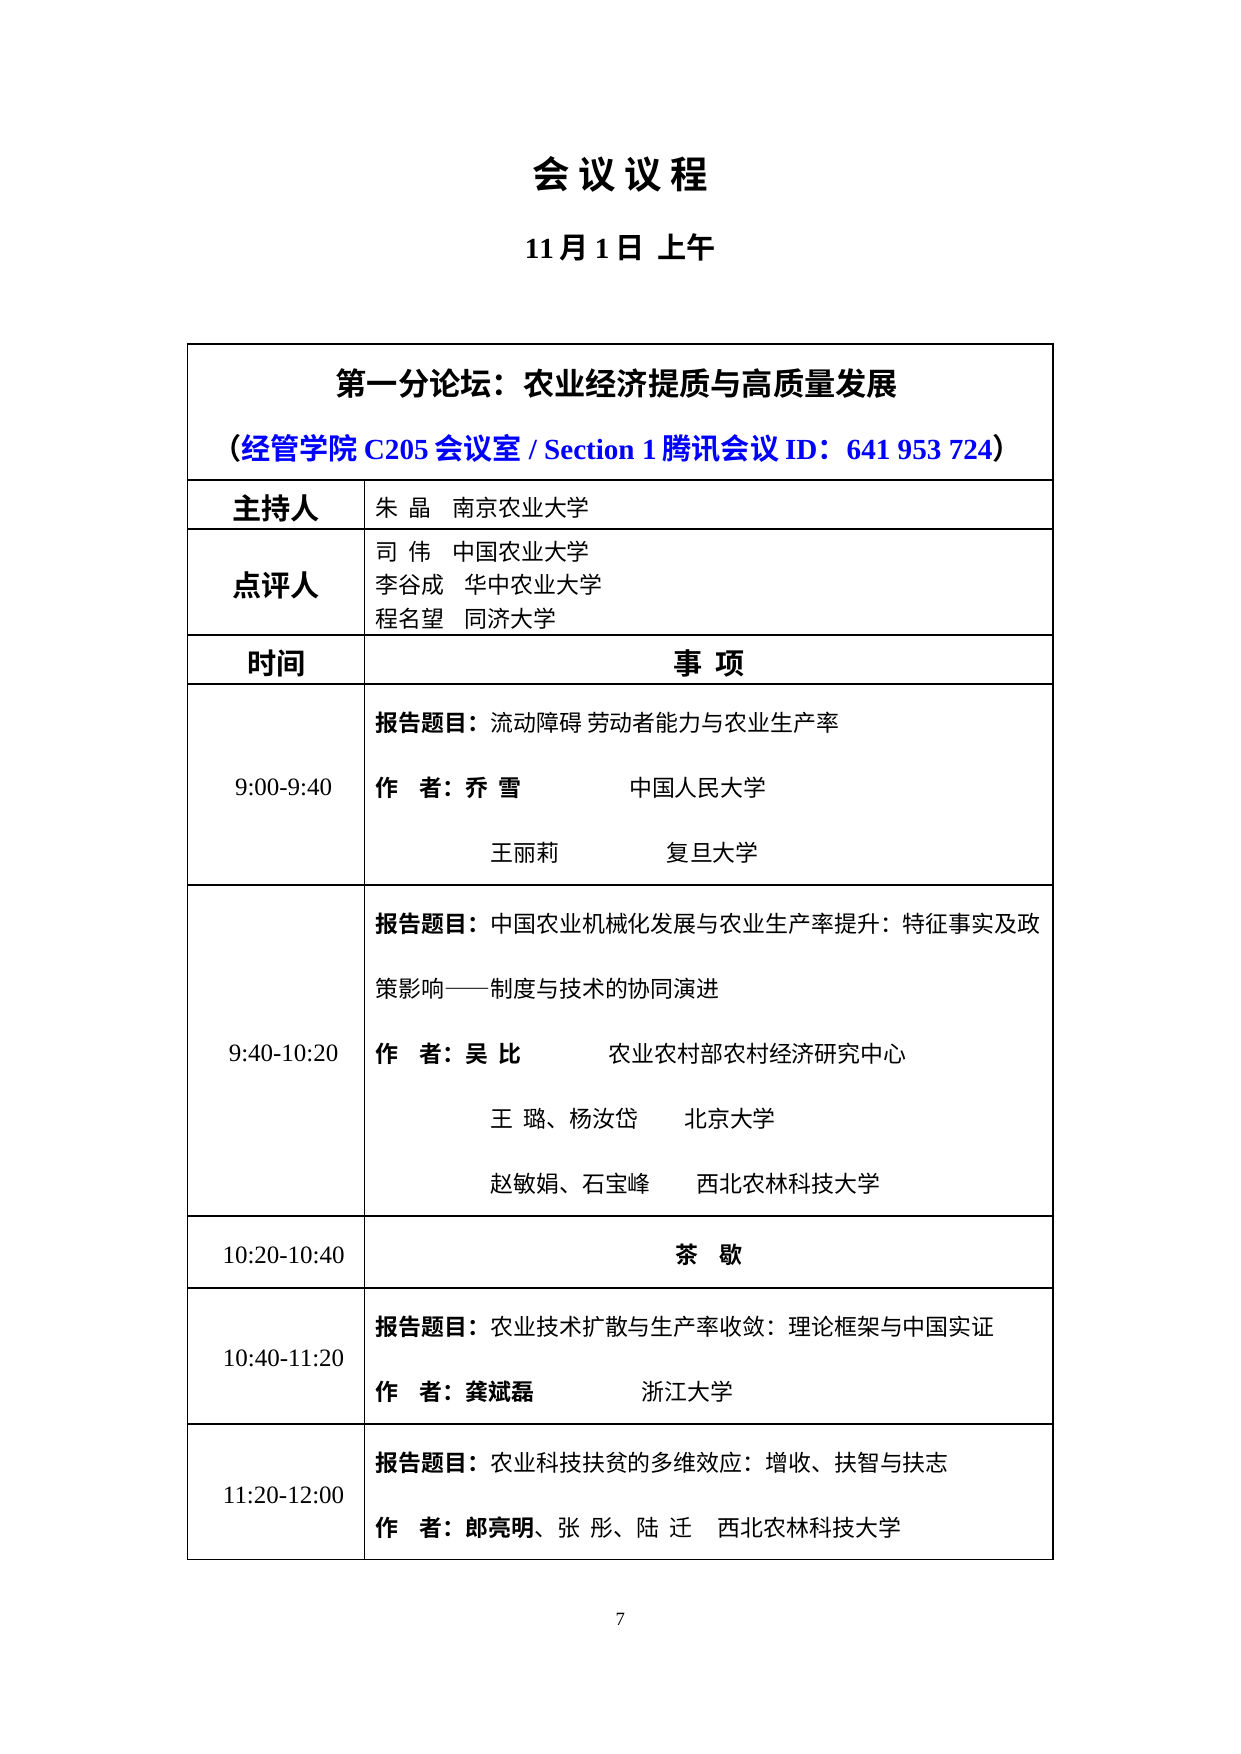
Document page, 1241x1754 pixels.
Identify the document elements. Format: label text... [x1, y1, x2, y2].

table_cell 9:40-10:20 [188, 886, 364, 1215]
table_cell 9:00-9:40 [188, 685, 364, 884]
table_cell 时间 [188, 636, 364, 682]
text 会 议 议 程 [187, 140, 1053, 205]
text 11月1日 上午 [187, 213, 1053, 278]
table_cell 报告题目：农业科技扶贫的多维效应：增收、扶智与扶志 作 者：郎亮明、张 彤、陆 迁 西北农林科技大学 [365, 1425, 1052, 1559]
table_cell 11:20-12:00 [188, 1425, 364, 1559]
table_cell 10:40-11:20 [188, 1289, 364, 1423]
table_header 第一分论坛：农业经济提质与高质量发展 （经管学院C205会议室 / Section 1腾讯会议ID：641 953 724） [188, 345, 1052, 479]
table_cell 10:20-10:40 [188, 1217, 364, 1287]
table_cell 报告题目：农业技术扩散与生产率收敛：理论框架与中国实证 作 者：龚斌磊 浙江大学 [365, 1289, 1052, 1423]
table_cell 报告题目：中国农业机械化发展与农业生产率提升：特征事实及政策影响——制度与技术的协同演进 作 者：吴 比 农业农村部农村经济研究中心 王 璐、杨汝岱 北京大学 赵敏娟、石宝峰 西北农林科技大学 [365, 886, 1052, 1215]
table_cell 点评人 [188, 530, 364, 634]
table_cell 茶 歇 [365, 1217, 1052, 1287]
table_cell 事 项 [365, 636, 1052, 682]
table_cell 主持人 [188, 481, 364, 528]
table_cell 朱 晶 南京农业大学 [365, 481, 1052, 528]
table_cell 司 伟 中国农业大学 李谷成 华中农业大学 程名望 同济大学 [365, 530, 1052, 634]
table_cell 报告题目：流动障碍 劳动者能力与农业生产率 作 者：乔 雪 中国人民大学 王丽莉 复旦大学 [365, 685, 1052, 884]
